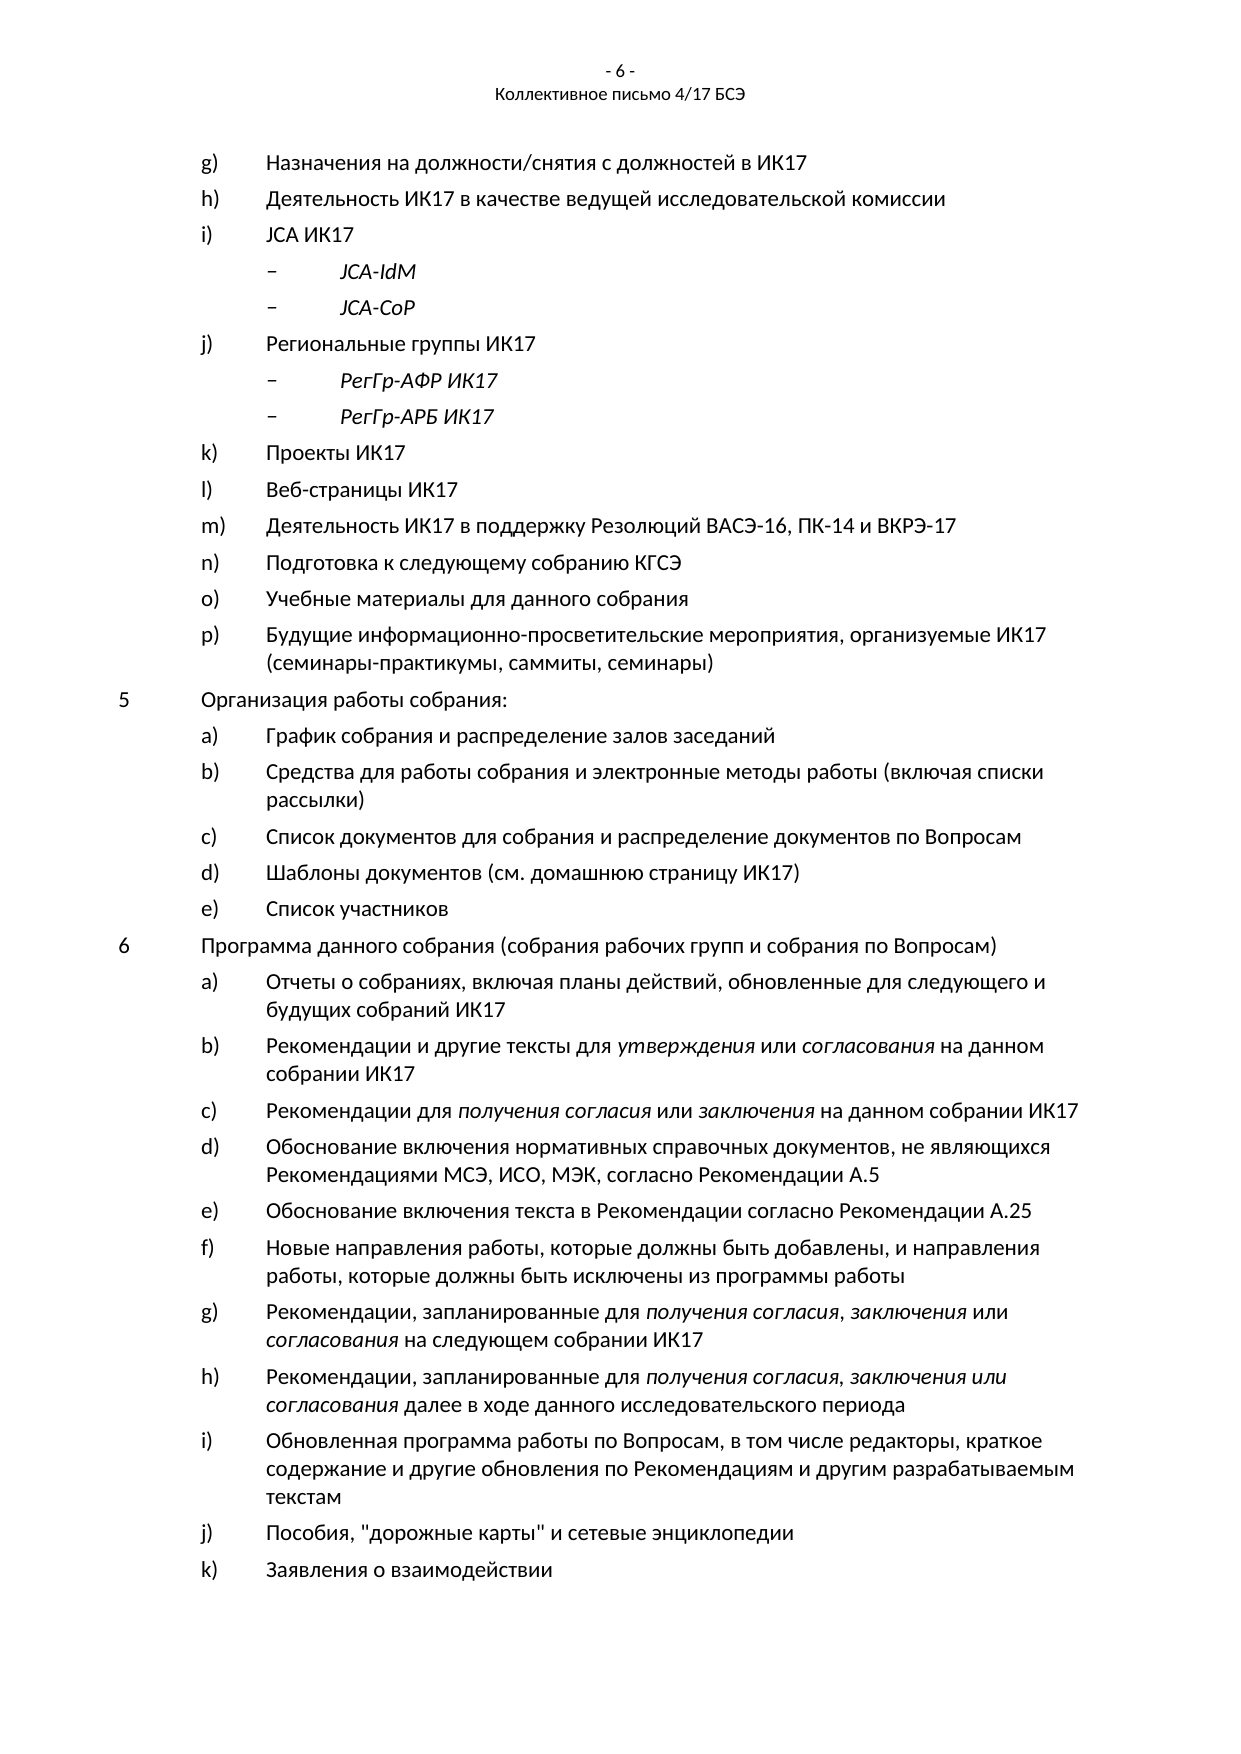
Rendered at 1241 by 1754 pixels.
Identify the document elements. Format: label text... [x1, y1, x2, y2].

text g) Рекомендации, запланированные для получения согласия, заключения или согласования на следующем собрании ИК17 [201, 1297, 1122, 1353]
text h) Деятельность ИК17 в качестве ведущей исследовательской комиссии [201, 184, 1122, 212]
text j) Региональные группы ИК17 [201, 329, 1122, 357]
text o) Учебные материалы для данного собрания [201, 584, 1122, 612]
text − РегГр-АФР ИК17 [266, 366, 1122, 394]
text 6 Программа данного собрания (собрания рабочих групп и собрания по Вопросам) [118, 931, 1122, 959]
text 5 Организация работы собрания: [118, 685, 1122, 713]
text e) Список участников [201, 894, 1122, 922]
text i) Обновленная программа работы по Вопросам, в том числе редакторы, краткое содержание и другие обновления по Рекомендациям и другим разрабатываемым текстам [201, 1426, 1122, 1510]
text b) Средства для работы собрания и электронные методы работы (включая списки рассылки) [201, 757, 1122, 813]
text m) Деятельность ИК17 в поддержку Резолюций ВАСЭ-16, ПК-14 и ВКРЭ-17 [201, 511, 1122, 539]
text − JCA-CoP [266, 293, 1122, 321]
text d) Шаблоны документов (см. домашнюю страницу ИК17) [201, 858, 1122, 886]
text k) Заявления о взаимодействии [201, 1555, 1122, 1583]
text a) Отчеты о собраниях, включая планы действий, обновленные для следующего и будущих собраний ИК17 [201, 967, 1122, 1023]
text − JCA-IdM [266, 257, 1122, 285]
text j) Пособия, "дорожные карты" и сетевые энциклопедии [201, 1518, 1122, 1547]
text h) Рекомендации, запланированные для получения согласия, заключения или согласования далее в ходе данного исследовательского периода [201, 1362, 1122, 1418]
text b) Рекомендации и другие тексты для утверждения или согласования на данном собрании ИК17 [201, 1032, 1122, 1088]
text k) Проекты ИК17 [201, 438, 1122, 467]
text g) Назначения на должности/снятия с должностей в ИК17 [201, 148, 1122, 176]
text d) Обоснование включения нормативных справочных документов, не являющихся Рекомендациями МСЭ, ИСО, МЭК, согласно Рекомендации A.5 [201, 1132, 1122, 1188]
text p) Будущие информационно-просветительские мероприятия, организуемые ИК17 (семинары-практикумы, саммиты, семинары) [201, 620, 1122, 676]
text i) JCA ИК17 [201, 220, 1122, 248]
text − РегГр-АРБ ИК17 [266, 402, 1122, 430]
text f) Новые направления работы, которые должны быть добавлены, и направления работы, которые должны быть исключены из программы работы [201, 1233, 1122, 1289]
text c) Список документов для собрания и распределение документов по Вопросам [201, 822, 1122, 850]
text a) График собрания и распределение залов заседаний [201, 721, 1122, 749]
text c) Рекомендации для получения согласия или заключения на данном собрании ИК17 [201, 1096, 1122, 1124]
text l) Веб-страницы ИК17 [201, 475, 1122, 503]
text n) Подготовка к следующему собранию КГСЭ [201, 548, 1122, 576]
text e) Обоснование включения текста в Рекомендации согласно Рекомендации A.25 [201, 1197, 1122, 1225]
